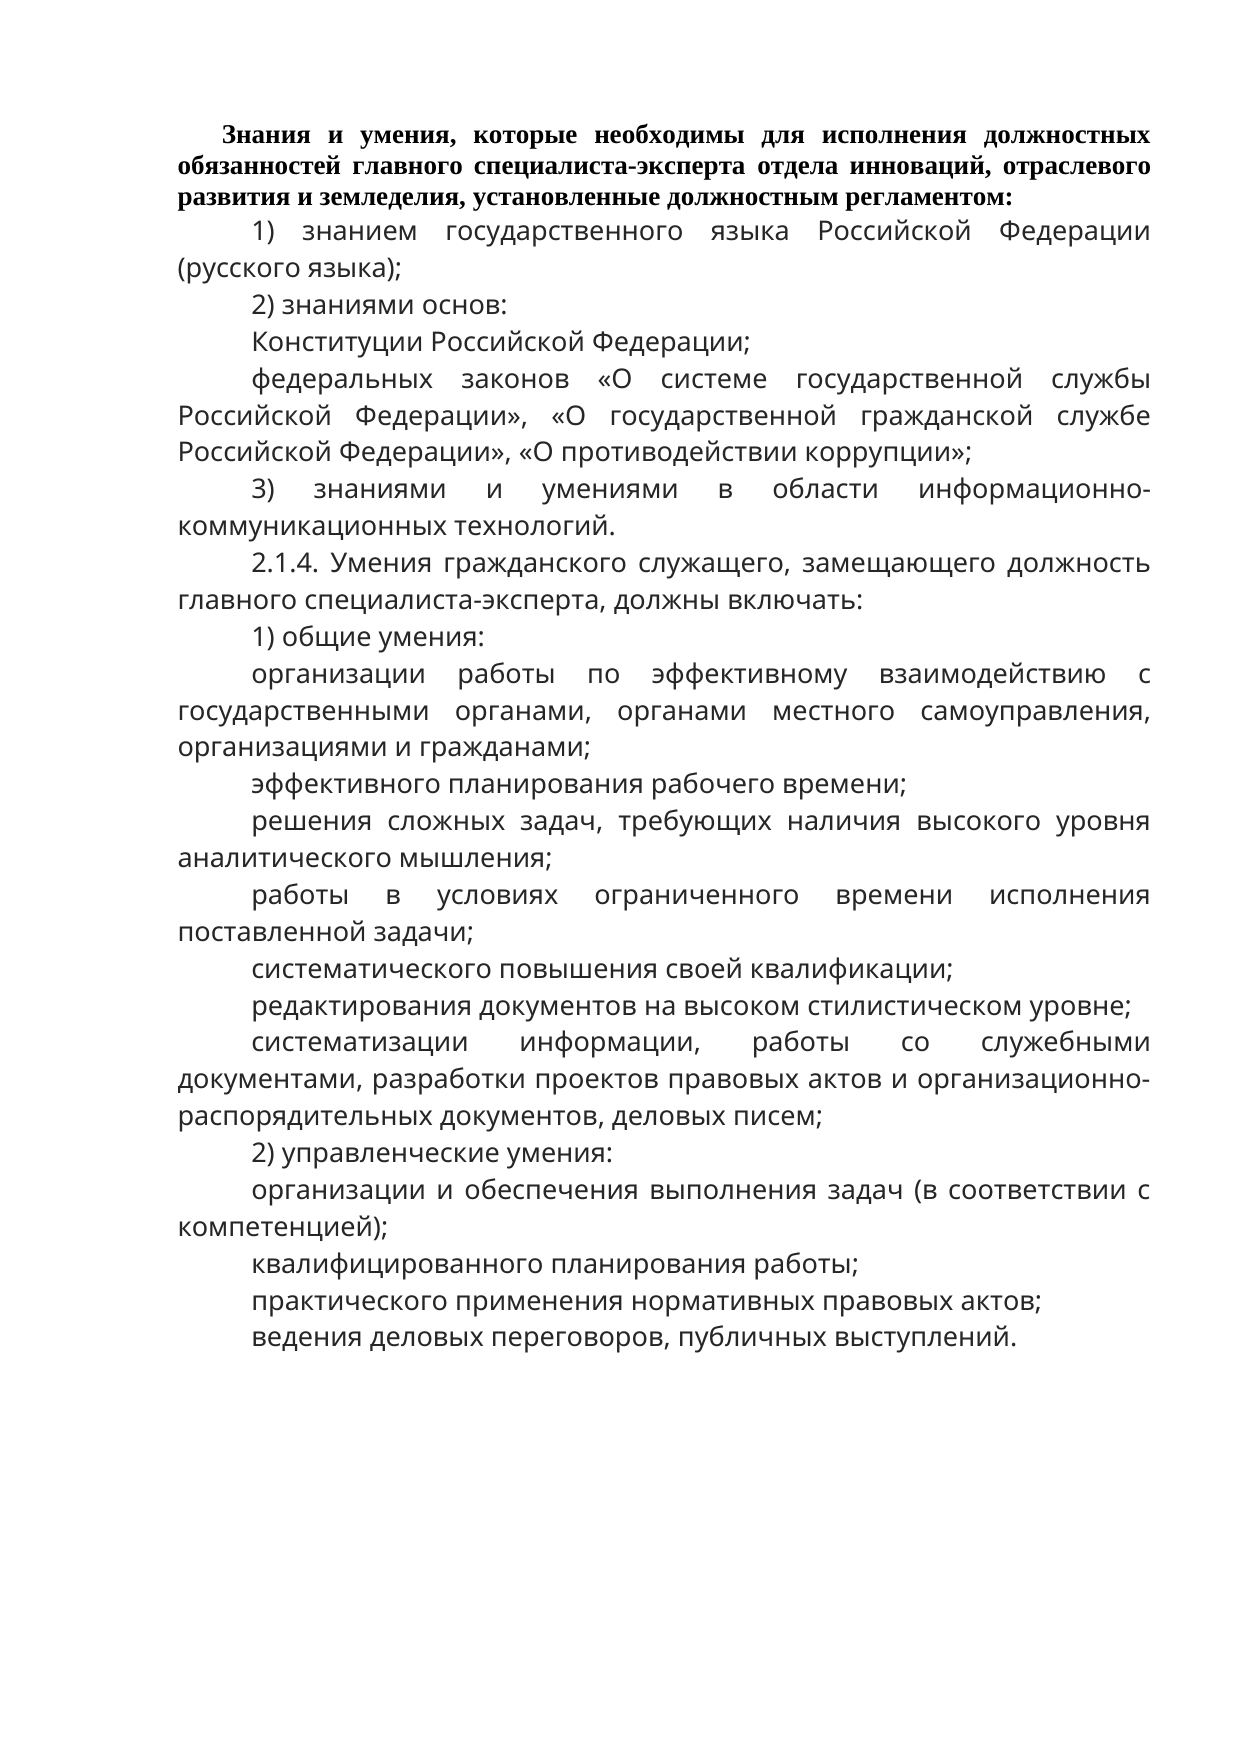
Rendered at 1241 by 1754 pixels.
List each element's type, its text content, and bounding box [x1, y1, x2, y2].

text 2) управленческие умения: [177, 1133, 1152, 1170]
text решения сложных задач, требующих наличия высокого уровня аналитического мышления; [177, 802, 1152, 875]
text 1) общие умения: [177, 617, 1152, 654]
text 1) знанием государственного языка Российской Федерации (русского языка); [177, 212, 1152, 285]
text ведения деловых переговоров, публичных выступлений. [177, 1318, 1152, 1355]
text 2.1.4. Умения гражданского служащего, замещающего должность главного специалиста-эксперта, должны включать: [177, 543, 1152, 617]
text организации работы по эффективному взаимодействию с государственными органами, органами местного самоуправления, организациями и гражданами; [177, 654, 1152, 765]
text квалифицированного планирования работы; [177, 1244, 1152, 1281]
text эффективного планирования рабочего времени; [177, 765, 1152, 802]
text федеральных законов «О системе государственной службы Российской Федерации», «О государственной гражданской службе Российской Федерации», «О противодействии коррупции»; [177, 359, 1152, 470]
text 2) знаниями основ: [177, 285, 1152, 322]
text 3) знаниями и умениями в области информационно-коммуникационных технологий. [177, 470, 1152, 543]
text редактирования документов на высоком стилистическом уровне; [177, 986, 1152, 1023]
text практического применения нормативных правовых актов; [177, 1281, 1152, 1318]
text Знания и умения, которые необходимы для исполнения должностных обязанностей главного специалиста-эксперта отдела инноваций, отраслевого развития и земледелия, установленные должностным регламентом: [177, 118, 1152, 212]
text Конституции Российской Федерации; [177, 322, 1152, 359]
text систематического повышения своей квалификации; [177, 949, 1152, 986]
text работы в условиях ограниченного времени исполнения поставленной задачи; [177, 875, 1152, 949]
text систематизации информации, работы со служебными документами, разработки проектов правовых актов и организационно-распорядительных документов, деловых писем; [177, 1023, 1152, 1133]
text организации и обеспечения выполнения задач (в соответствии с компетенцией); [177, 1170, 1152, 1244]
